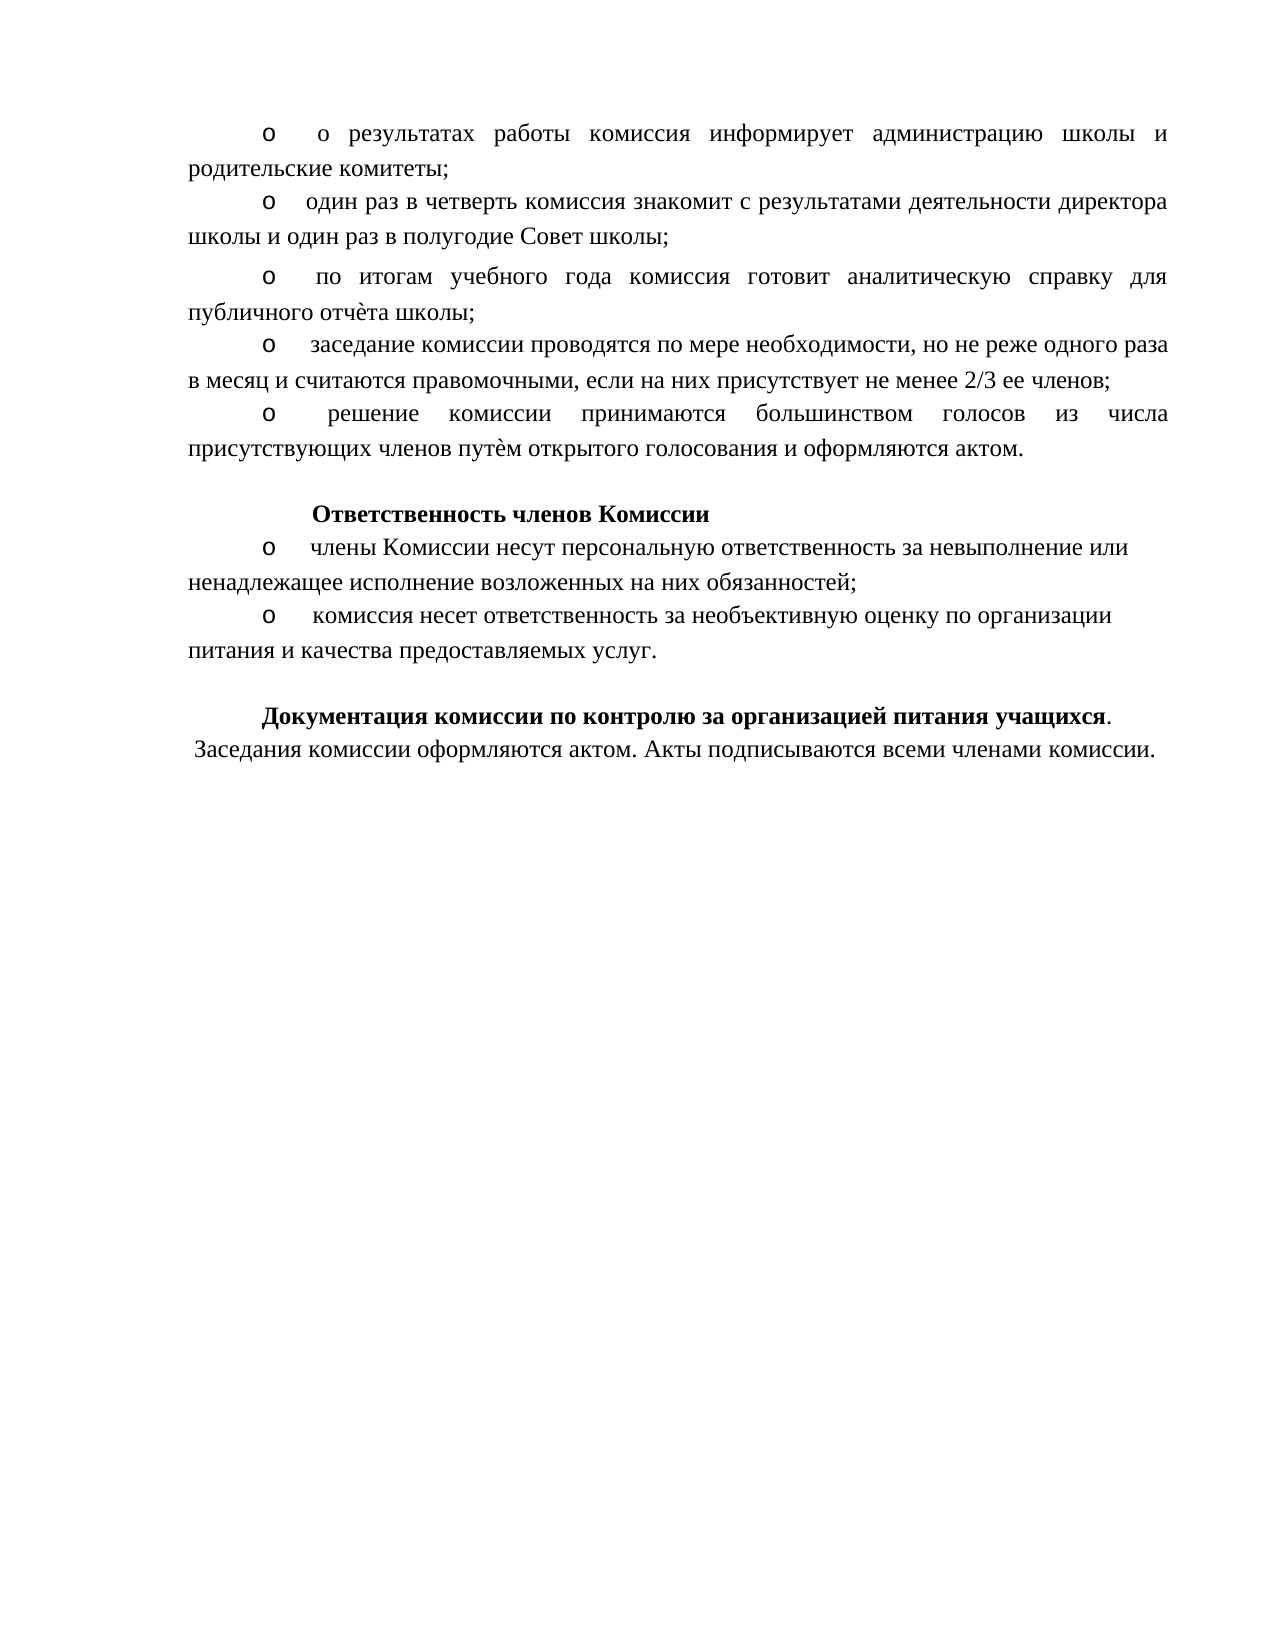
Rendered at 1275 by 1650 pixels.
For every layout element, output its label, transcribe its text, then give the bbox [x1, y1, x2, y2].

list заседание комиссии проводятся по мере необходимости, но не реже одного раза в месяц и считаются правомочными, если на них присутствует не менее 2/3 ее членов; [188, 329, 1169, 393]
list о результатах работы комиссия информирует администрацию школы и родительские комитеты; [188, 118, 1168, 182]
list члены Комиссии несут персональную ответственность за невыполнение или ненадлежащее исполнение возложенных на них обязанностей; [188, 532, 1169, 596]
list комиссия несет ответственность за необъективную оценку по организации питания и качества предоставляемых услуг. [188, 600, 1168, 664]
list по итогам учебного года комиссия готовит аналитическую справку для публичного отчѐта школы; [188, 261, 1168, 325]
text Заседания комиссии оформляются актом. Акты подписываются всеми членами комиссии. [114, 734, 1186, 763]
list один раз в четверть комиссия знакомит с результатами деятельности директора школы и один раз в полугодие Совет школы; [188, 186, 1168, 250]
list решение комиссии принимаются большинством голосов из числа присутствующих членов путѐм открытого голосования и оформляются актом. [188, 398, 1169, 462]
text Ответственность членов Комиссии [262, 499, 1186, 528]
text Документация комиссии по контролю за организацией питания учащихся. [262, 701, 1186, 730]
